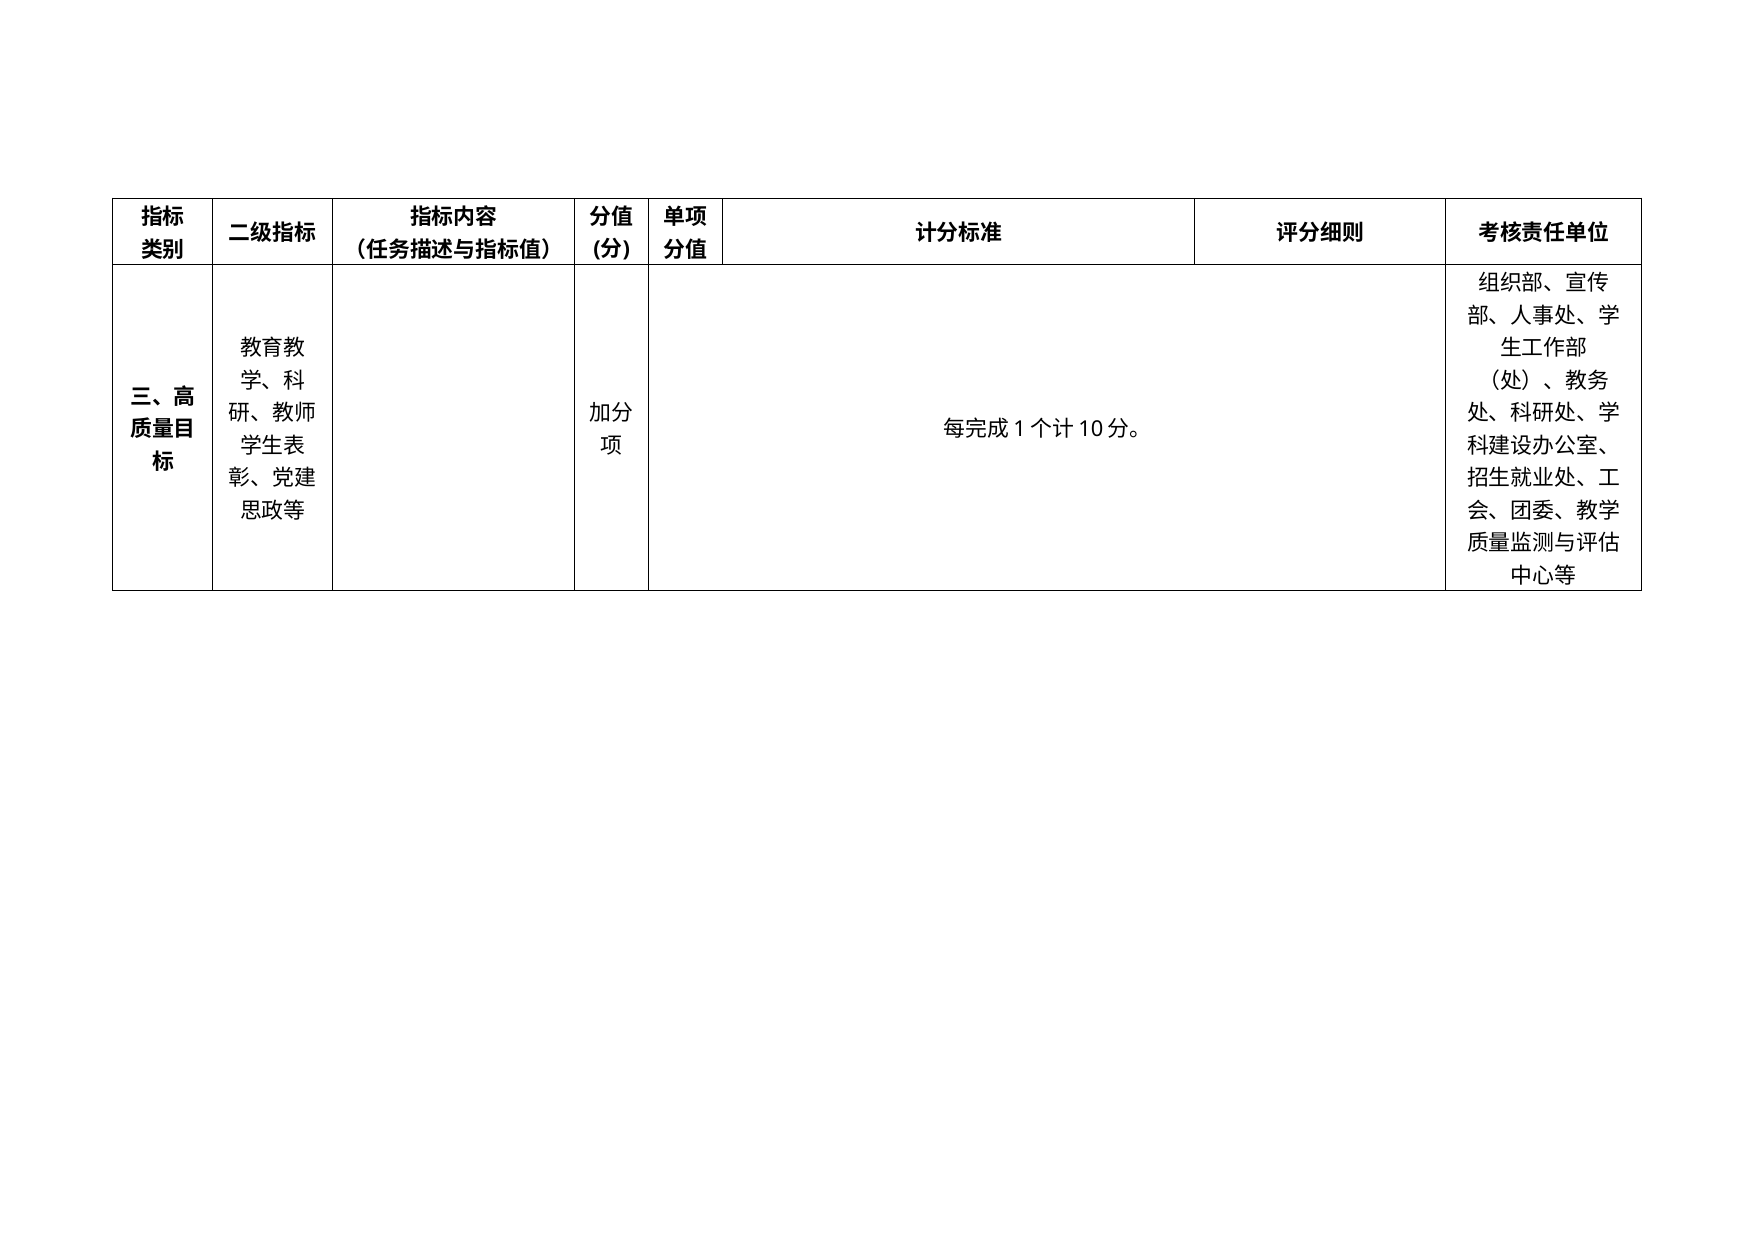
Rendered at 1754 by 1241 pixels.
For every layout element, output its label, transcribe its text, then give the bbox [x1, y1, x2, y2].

table_cell [333, 265, 574, 590]
table_header 分值(分) [575, 199, 648, 264]
table_header 计分标准 [723, 199, 1194, 264]
table_header 单项分值 [649, 199, 722, 264]
table_cell 每完成1个计10分。 [649, 265, 1445, 590]
table_header 指标内容 （任务描述与指标值） [333, 199, 574, 264]
table_cell 加分项 [575, 265, 648, 590]
table_cell 组织部、宣传部、人事处、学生工作部（处）、教务处、科研处、学科建设办公室、招生就业处、工会、团委、教学质量监测与评估中心等 [1446, 265, 1641, 590]
table_cell 教育教学、科研、教师学生表彰、党建思政等 [213, 265, 332, 590]
table_cell 三、高质量目标 [113, 265, 212, 590]
table_header 二级指标 [213, 199, 332, 264]
table_header 评分细则 [1195, 199, 1445, 264]
table_header 考核责任单位 [1446, 199, 1641, 264]
table_header 指标 类别 [113, 199, 212, 264]
